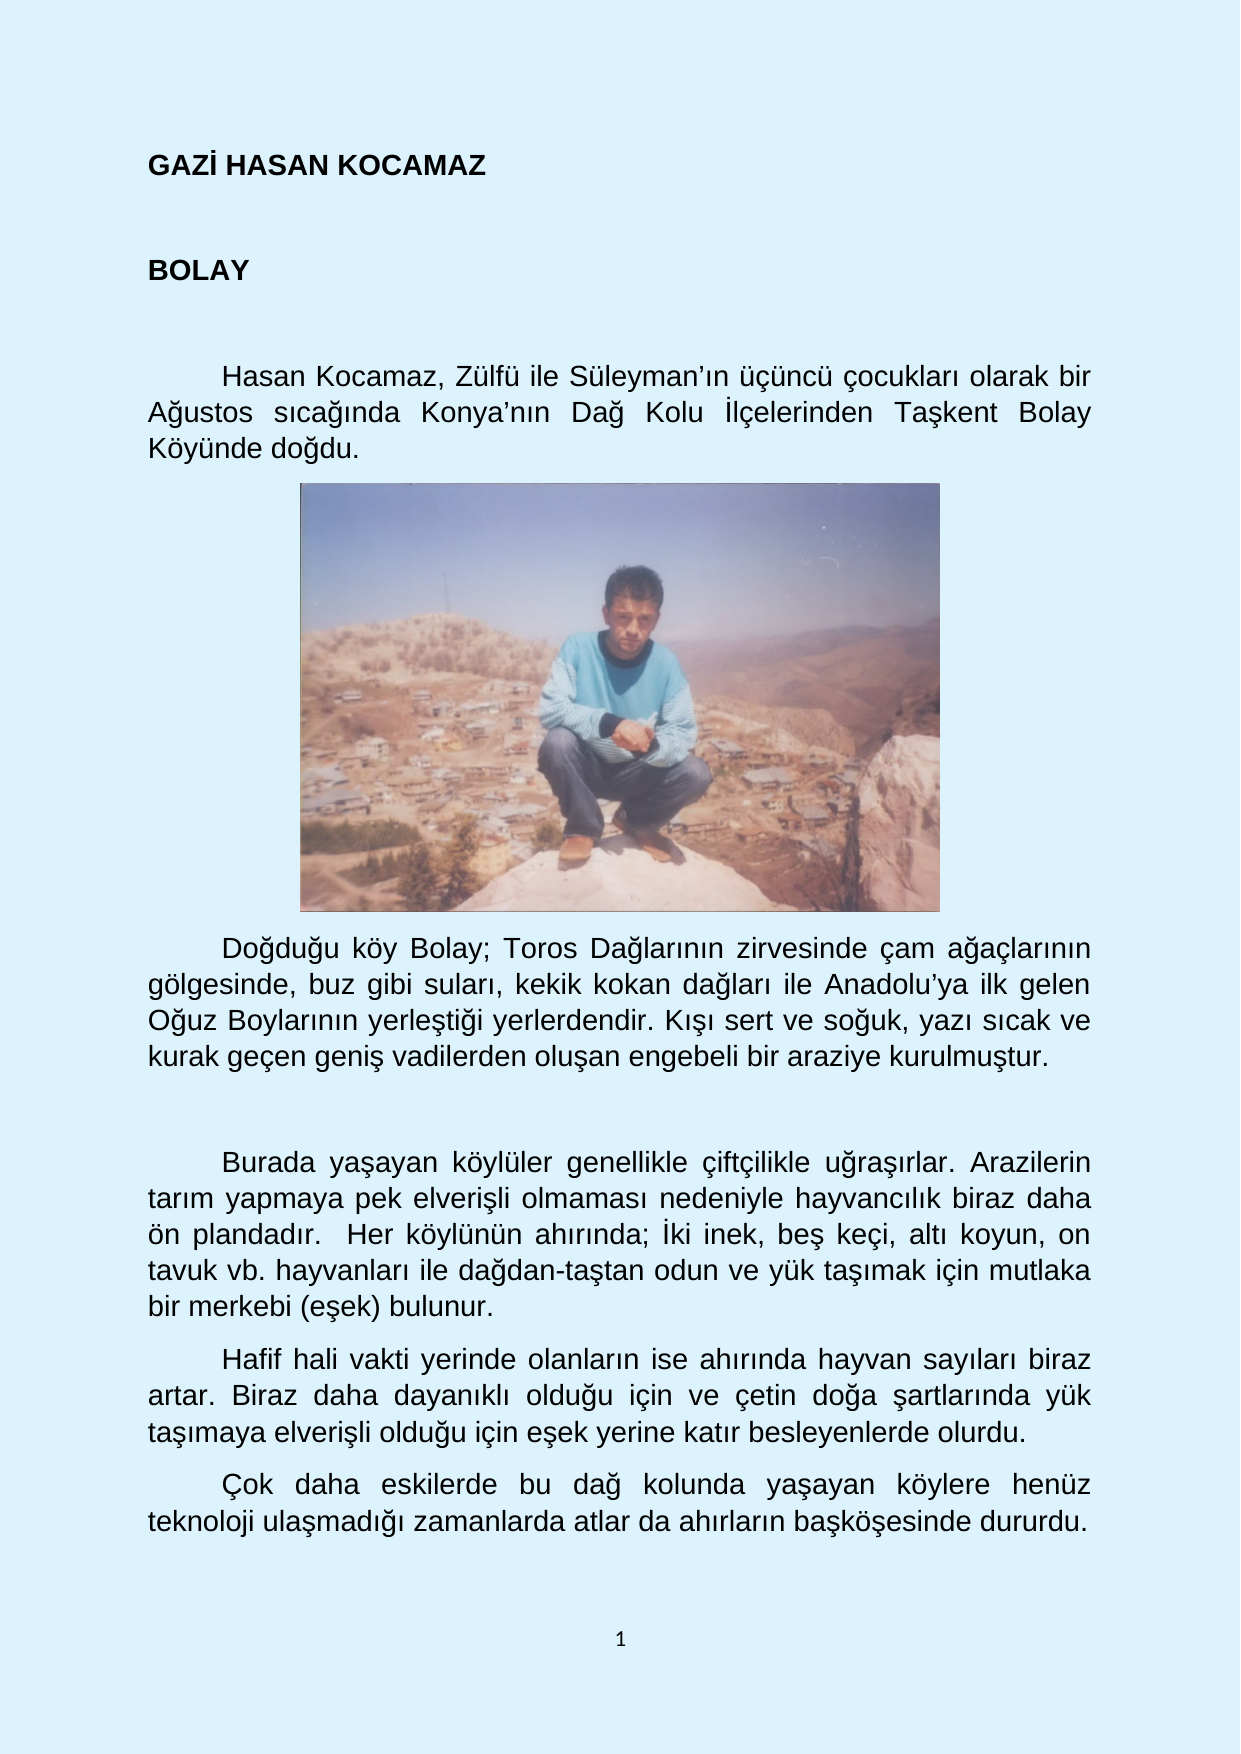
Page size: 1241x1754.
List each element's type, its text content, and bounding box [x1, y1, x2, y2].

text BOLAY [148, 253, 1093, 287]
text Burada yaşayan köylüler genellikle çiftçilikle uğraşırlar. Arazilerin tarım yapmaya pek elverişli olmaması nedeniyle hayvancılık biraz daha ön plandadır. Her köylünün ahırında; İki inek, beş keçi, altı koyun, on tavuk vb. hayvanları ile dağdan-taştan odun ve yük taşımak için mutlaka bir merkebi (eşek) bulunur. [148, 1145, 1093, 1323]
text GAZİ HASAN KOCAMAZ [148, 148, 1093, 181]
picture [300, 483, 940, 912]
text Hafif hali vakti yerinde olanların ise ahırında hayvan sayıları biraz artar. Biraz daha dayanıklı olduğu için ve çetin doğa şartlarında yük taşımaya elverişli olduğu için eşek yerine katır besleyenlerde olurdu. [148, 1342, 1093, 1448]
text Çok daha eskilerde bu dağ kolunda yaşayan köylere henüz teknoloji ulaşmadığı zamanlarda atlar da ahırların başköşesinde dururdu. [148, 1467, 1093, 1537]
text Hasan Kocamaz, Zülfü ile Süleyman’ın üçüncü çocukları olarak bir Ağustos sıcağında Konya’nın Dağ Kolu İlçelerinden Taşkent Bolay Köyünde doğdu. [148, 359, 1093, 465]
text Doğduğu köy Bolay; Toros Dağlarının zirvesinde çam ağaçlarının gölgesinde, buz gibi suları, kekik kokan dağları ile Anadolu’ya ilk gelen Oğuz Boylarının yerleştiği yerlerdendir. Kışı sert ve soğuk, yazı sıcak ve kurak geçen geniş vadilerden oluşan engebeli bir araziye kurulmuştur. [148, 931, 1093, 1073]
